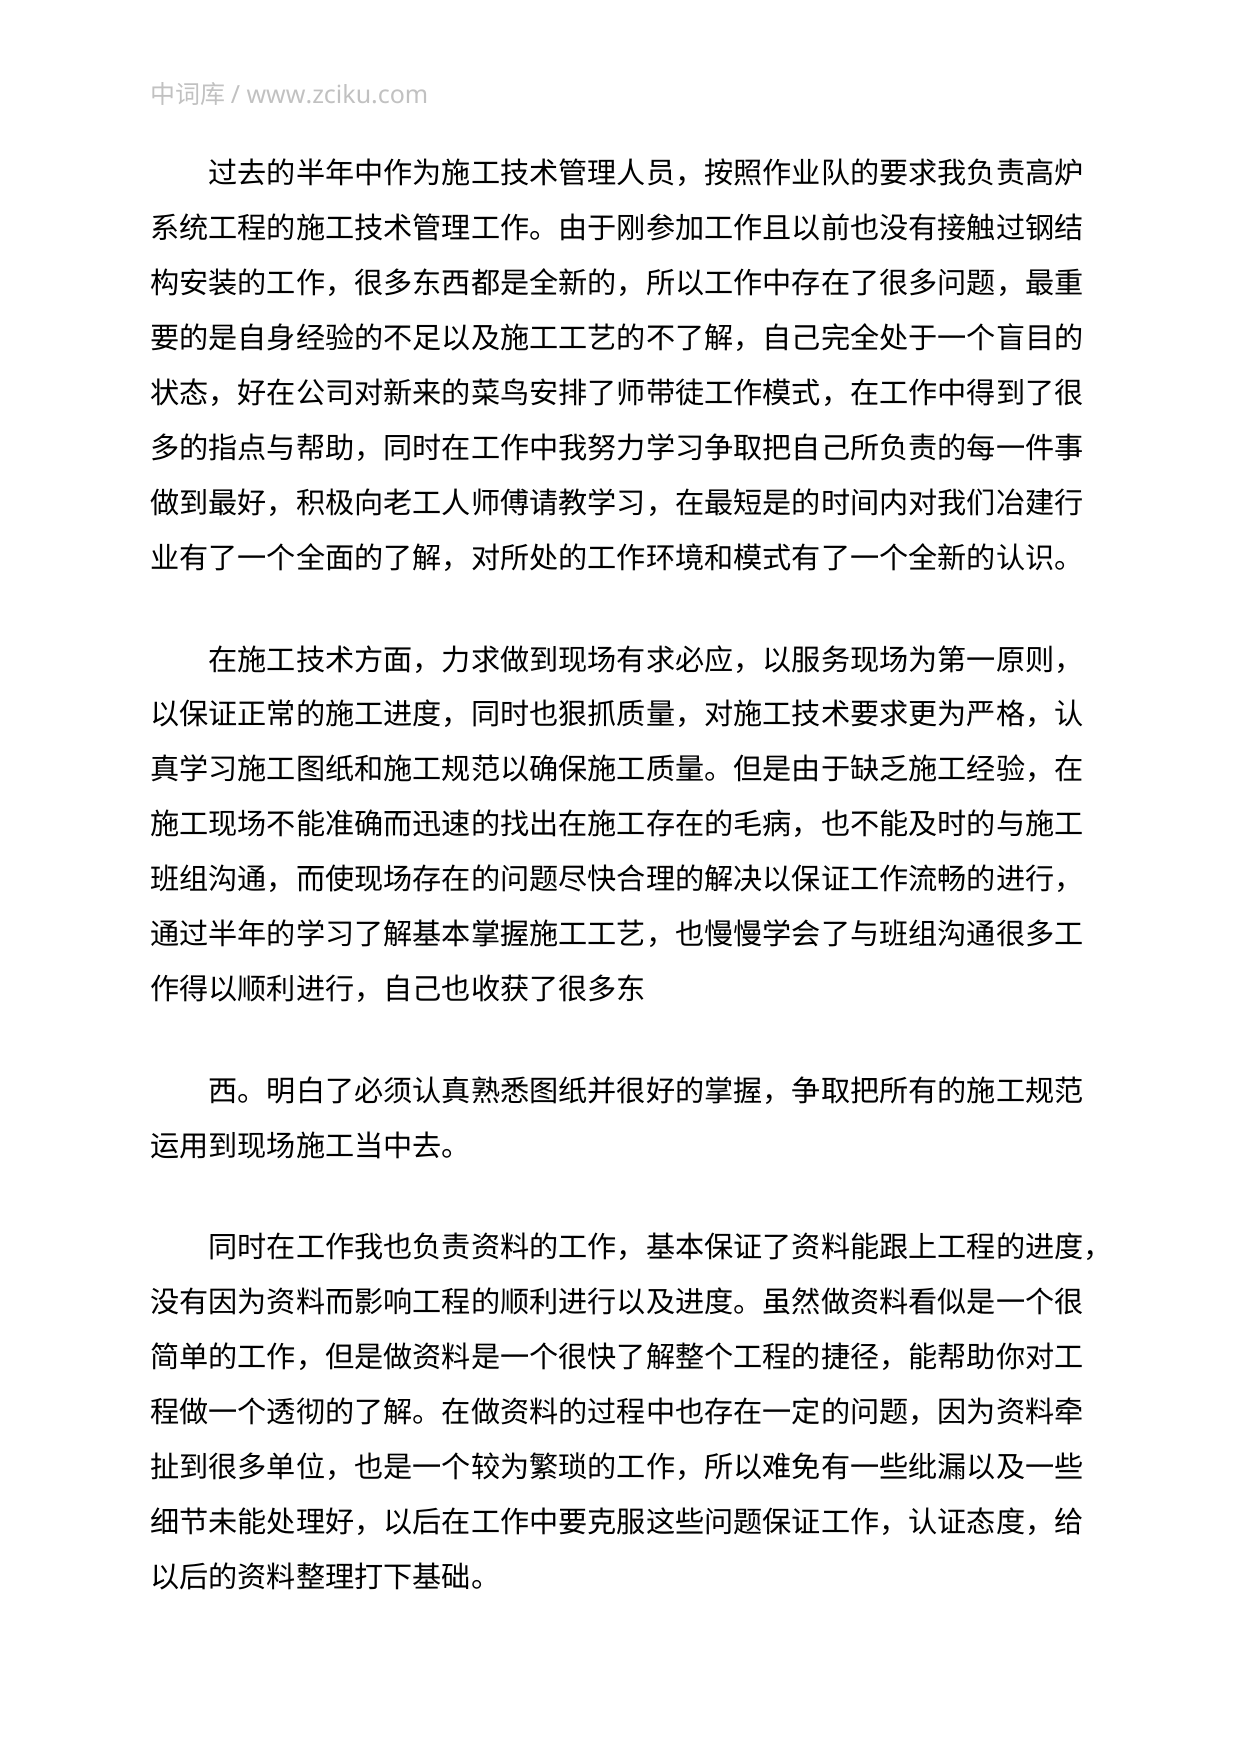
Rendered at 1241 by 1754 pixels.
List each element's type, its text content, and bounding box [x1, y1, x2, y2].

text 过去的半年中作为施工技术管理人员，按照作业队的要求我负责高炉系统工程的施工技术管理工作。由于刚参加工作且以前也没有接触过钢结构安装的工作，很多东西都是全新的，所以工作中存在了很多问题，最重要的是自身经验的不足以及施工工艺的不了解，自己完全处于一个盲目的状态，好在公司对新来的菜鸟安排了师带徒工作模式，在工作中得到了很多的指点与帮助，同时在工作中我努力学习争取把自己所负责的每一件事做到最好，积极向老工人师傅请教学习，在最短是的时间内对我们冶建行业有了一个全面的了解，对所处的工作环境和模式有了一个全新的认识。 [150, 150, 1090, 577]
text 同时在工作我也负责资料的工作，基本保证了资料能跟上工程的进度，没有因为资料而影响工程的顺利进行以及进度。虽然做资料看似是一个很简单的工作，但是做资料是一个很快了解整个工程的捷径，能帮助你对工程做一个透彻的了解。在做资料的过程中也存在一定的问题，因为资料牵扯到很多单位，也是一个较为繁琐的工作，所以难免有一些纰漏以及一些细节未能处理好，以后在工作中要克服这些问题保证工作，认证态度，给以后的资料整理打下基础。 [150, 1224, 1090, 1596]
text 西。明白了必须认真熟悉图纸并很好的掌握，争取把所有的施工规范运用到现场施工当中去。 [150, 1067, 1090, 1164]
text 在施工技术方面，力求做到现场有求必应，以服务现场为第一原则，以保证正常的施工进度，同时也狠抓质量，对施工技术要求更为严格，认真学习施工图纸和施工规范以确保施工质量。但是由于缺乏施工经验，在施工现场不能准确而迅速的找出在施工存在的毛病，也不能及时的与施工班组沟通，而使现场存在的问题尽快合理的解决以保证工作流畅的进行，通过半年的学习了解基本掌握施工工艺，也慢慢学会了与班组沟通很多工作得以顺利进行，自己也收获了很多东 [150, 636, 1090, 1008]
